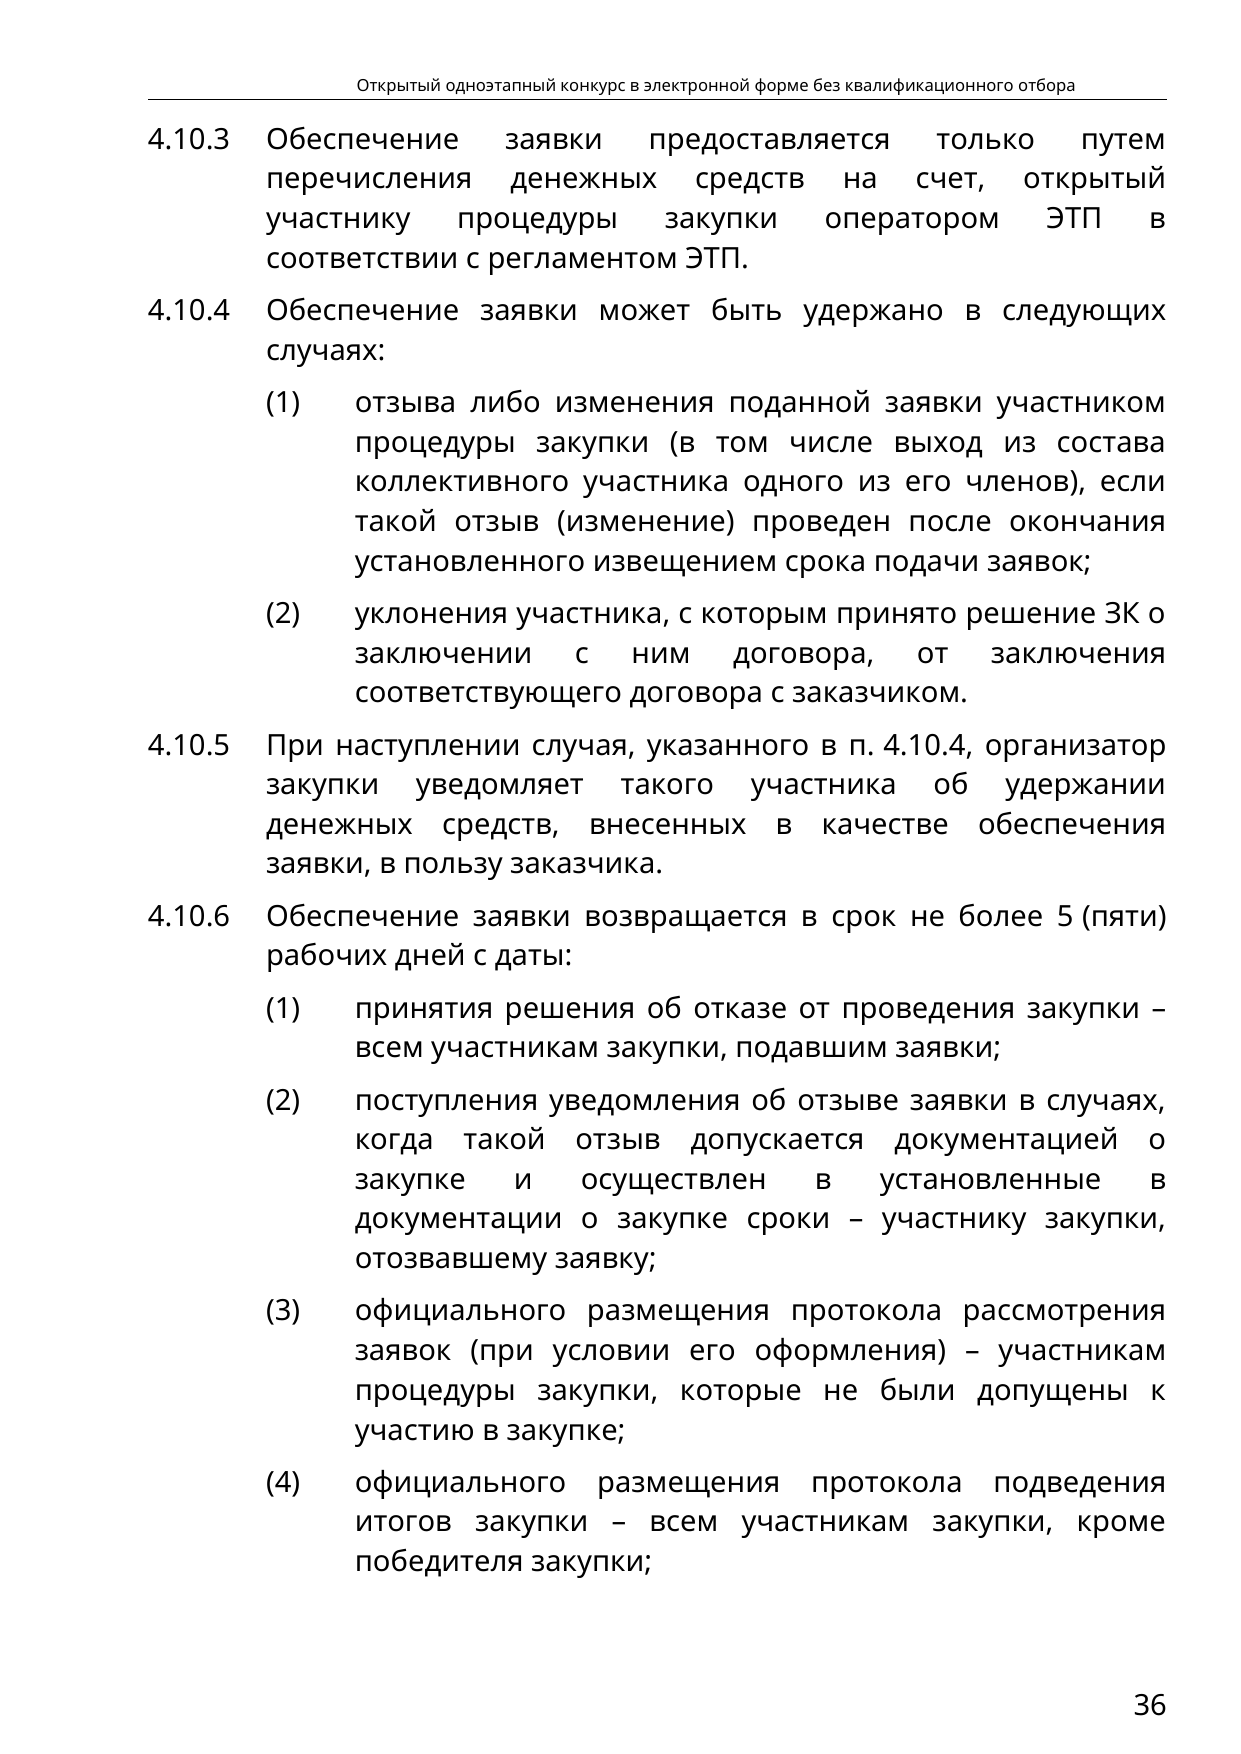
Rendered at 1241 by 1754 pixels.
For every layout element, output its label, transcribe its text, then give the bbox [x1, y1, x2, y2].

text принятия решения об отказе от проведения закупки – всем участникам закупки, подавшим заявки; [266, 987, 1167, 1066]
text уклонения участника, с которым принято решение ЗК о заключении с ним договора, от заключения соответствующего договора с заказчиком. [266, 592, 1167, 711]
text Обеспечение заявки может быть удержано в следующих случаях: [148, 289, 1167, 369]
text отзыва либо изменения поданной заявки участником процедуры закупки (в том числе выход из состава коллективного участника одного из его членов), если такой отзыв (изменение) проведен после окончания установленного извещением срока подачи заявок; [266, 381, 1167, 580]
text официального размещения протокола подведения итогов закупки – всем участникам закупки, кроме победителя закупки; [266, 1461, 1167, 1580]
text Обеспечение заявки возвращается в срок не более 5 (пяти) рабочих дней с даты: [148, 895, 1167, 974]
text При наступлении случая, указанного в п. 4.10.4, организатор закупки уведомляет такого участника об удержании денежных средств, внесенных в качестве обеспечения заявки, в пользу заказчика. [148, 724, 1167, 882]
text официального размещения протокола рассмотрения заявок (при условии его оформления) – участникам процедуры закупки, которые не были допущены к участию в закупке; [266, 1290, 1167, 1448]
text Обеспечение заявки предоставляется только путем перечисления денежных средств на счет, открытый участнику процедуры закупки оператором ЭТП в соответствии с регламентом ЭТП. [148, 118, 1167, 277]
text поступления уведомления об отзыве заявки в случаях, когда такой отзыв допускается документацией о закупке и осуществлен в установленные в документации о закупке сроки – участнику закупки, отозвавшему заявку; [266, 1079, 1167, 1277]
